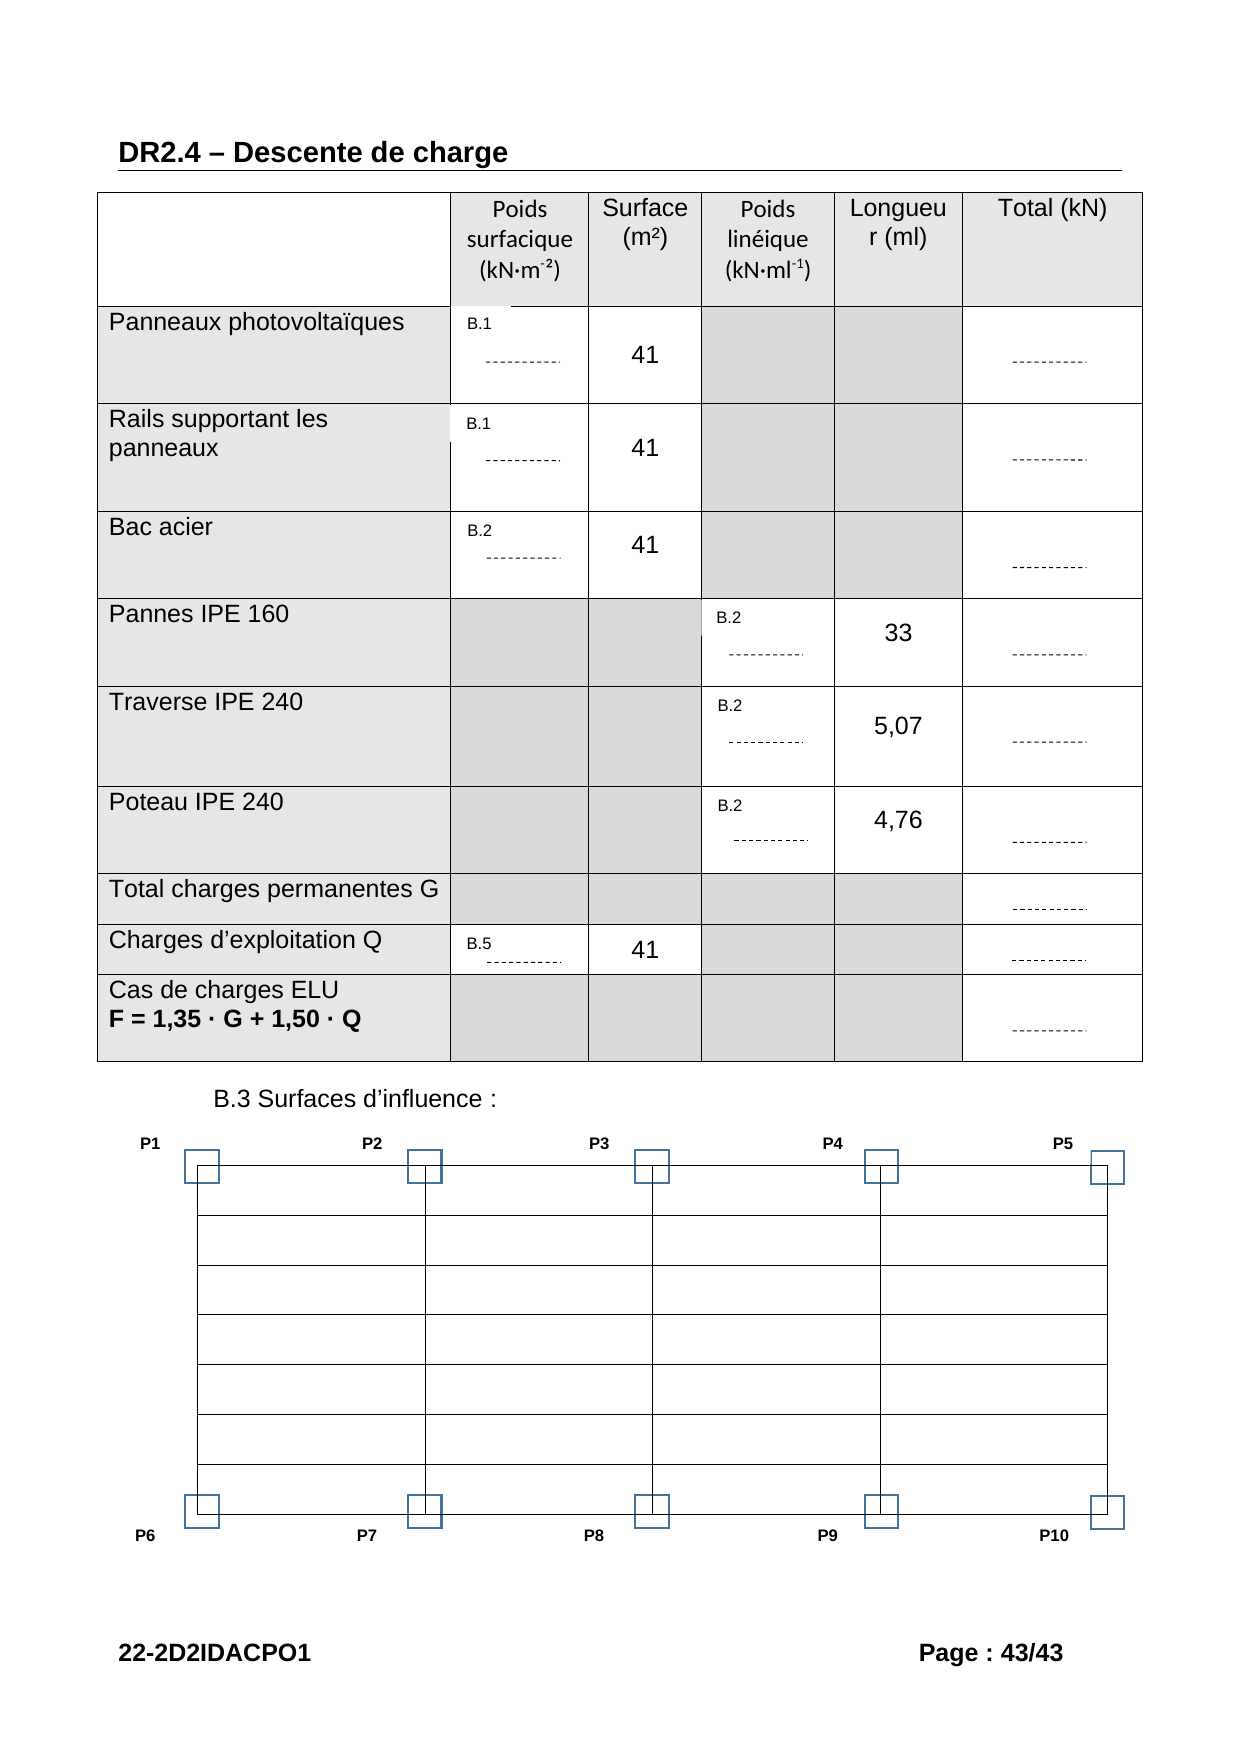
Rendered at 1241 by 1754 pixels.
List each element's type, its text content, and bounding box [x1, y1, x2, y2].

table_cell [589, 874, 701, 924]
table_cell [451, 874, 588, 924]
table_header Total (kN) [963, 193, 1142, 306]
table_header Poids surfacique (kN·m-²) [451, 193, 588, 306]
table_cell [702, 874, 834, 924]
table_cell [963, 404, 1142, 511]
table_header Longueur (ml) [835, 193, 962, 306]
table_header Poids linéique (kN·ml-1) [702, 193, 834, 306]
table_cell Panneaux photovoltaïques [98, 307, 450, 403]
table_cell [589, 975, 701, 1061]
table_cell [963, 975, 1142, 1061]
table_cell [963, 599, 1142, 686]
table_cell [963, 874, 1142, 924]
table_cell [835, 975, 962, 1061]
table_cell [702, 307, 834, 403]
table_cell 41 [589, 404, 701, 511]
table_cell [451, 512, 588, 598]
table_cell 4,76 [835, 787, 962, 873]
table_cell [963, 307, 1142, 403]
table_cell [835, 874, 962, 924]
text DR2.4 – Descente de charge [118, 134, 1122, 170]
table_cell [589, 599, 701, 686]
table_cell Traverse IPE 240 [98, 687, 450, 786]
table_cell [963, 787, 1142, 873]
table_cell 41 [589, 307, 701, 403]
table_cell [835, 307, 962, 403]
table_cell [702, 787, 834, 873]
table_cell 5,07 [835, 687, 962, 786]
table_cell [451, 307, 588, 403]
table_cell [702, 404, 834, 511]
table_cell [963, 925, 1142, 974]
table_cell 33 [835, 599, 962, 686]
table_cell [702, 687, 834, 786]
table_cell 41 [589, 512, 701, 598]
table_cell [963, 687, 1142, 786]
table_cell [589, 787, 701, 873]
table_cell [451, 925, 588, 974]
table_cell Charges d’exploitation Q [98, 925, 450, 974]
table_cell [702, 512, 834, 598]
table_cell Cas de charges ELU F = 1,35 · G + 1,50 · Q [98, 975, 450, 1061]
table_cell Pannes IPE 160 [98, 599, 450, 686]
table_cell [702, 599, 834, 686]
table_cell [702, 975, 834, 1061]
table_cell [451, 687, 588, 786]
table_cell [451, 787, 588, 873]
table_cell Rails supportant les panneaux [98, 404, 450, 511]
table_cell [451, 975, 588, 1061]
table_cell [835, 512, 962, 598]
table_cell [451, 404, 588, 511]
table_cell [702, 925, 834, 974]
table_cell 41 [589, 925, 701, 974]
table_cell [589, 687, 701, 786]
table_cell Bac acier [98, 512, 450, 598]
table_cell [835, 925, 962, 974]
table_cell Poteau IPE 240 [98, 787, 450, 873]
table_cell Total charges permanentes G [98, 874, 450, 924]
table_header Surface (m²) [589, 193, 701, 306]
table_cell [963, 512, 1142, 598]
table_header [98, 193, 450, 306]
table_cell [835, 404, 962, 511]
table_cell [451, 599, 588, 686]
